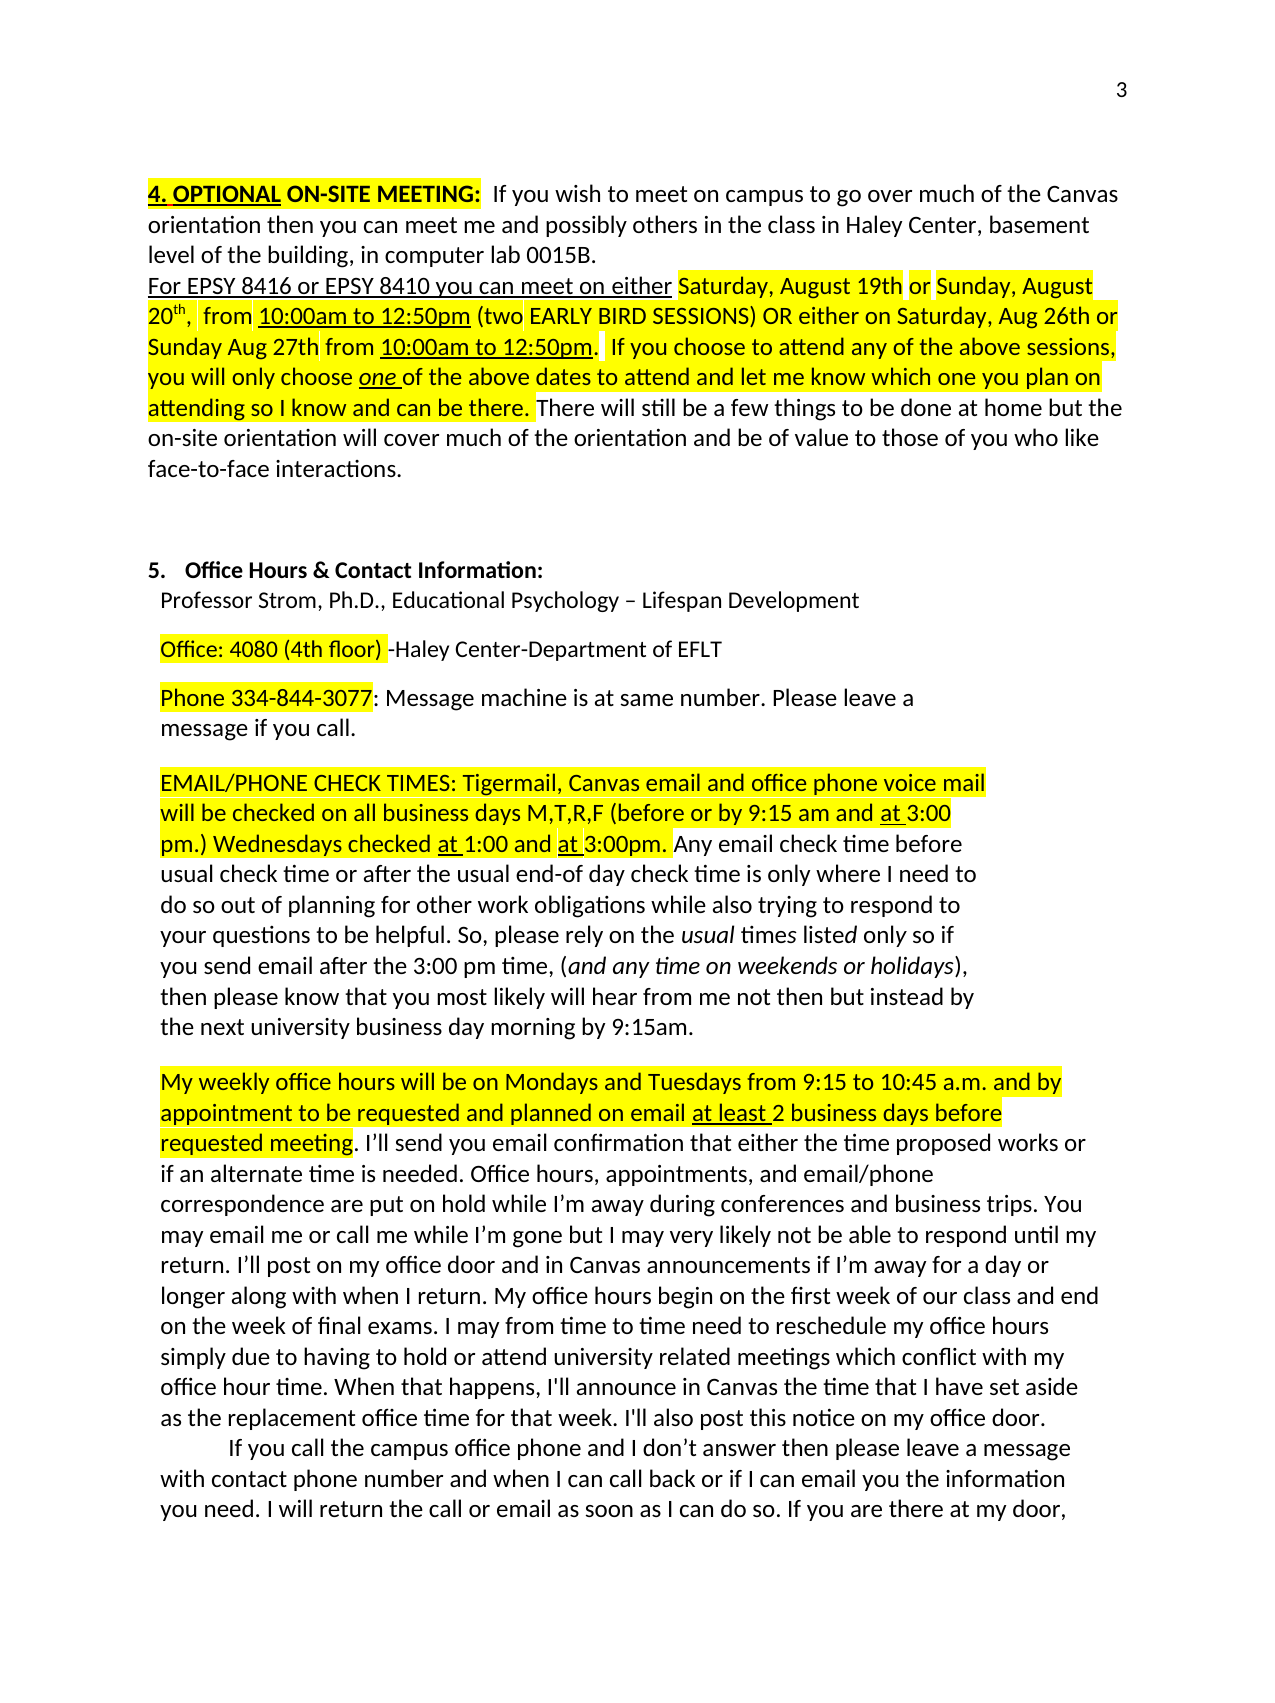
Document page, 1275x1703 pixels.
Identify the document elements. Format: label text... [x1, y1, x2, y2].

text Phone 334-844-3077: Message machine is at same number. Please leave a message if you call. [160, 682, 980, 742]
text 4. OPTIONAL ON-SITE MEETING: If you wish to meet on campus to go over much of the Canvas orientation then you can meet me and possibly others in the class in Haley Center, basement level of the building, in computer lab 0015B. [148, 178, 1127, 270]
list Office Hours & Contact Information: [148, 555, 1127, 585]
text My weekly office hours will be on Mondays and Tuesdays from 9:15 to 10:45 a.m. and by appointment to be requested and planned on email at least 2 business days before requested meeting. I’ll send you email confirmation that either the time proposed works or if an alternate time is needed. Office hours, appointments, and email/phone correspondence are put on hold while I’m away during conferences and business trips. You may email me or call me while I’m gone but I may very likely not be able to respond until my return. I’ll post on my office door and in Canvas announcements if I’m away for a day or longer along with when I return. My office hours begin on the first week of our class and end on the week of final exams. I may from time to time need to reschedule my office hours simply due to having to hold or attend university related meetings which conflict with my office hour time. When that happens, I'll announce in Canvas the time that I have set aside as the replacement office time for that week. I'll also post this notice on my office door. [160, 1066, 1102, 1433]
text Professor Strom, Ph.D., Educational Psychology – Lifespan Development Office: 4080 (4th floor) -Haley Center-Department of EFLT [160, 585, 892, 663]
text For EPSY 8416 or EPSY 8410 you can meet on either Saturday, August 19th or Sunday, August 20th, from 10:00am to 12:50pm (two EARLY BIRD SESSIONS) OR either on Saturday, Aug 26th or Sunday Aug 27th from 10:00am to 12:50pm. If you choose to attend any of the above sessions, you will only choose one of the above dates to attend and let me know which one you plan on attending so I know and can be there. There will still be a few things to be done at home but the on-site orientation will cover much of the orientation and be of value to those of you who like face-to-face interactions. [148, 270, 1127, 483]
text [160, 1433, 1105, 1524]
text EMAIL/PHONE CHECK TIMES: Tigermail, Canvas email and office phone voice mail will be checked on all business days M,T,R,F (before or by 9:15 am and at 3:00 pm.) Wednesdays checked at 1:00 and at 3:00pm. Any email check time before usual check time or after the usual end-of day check time is only where I need to do so out of planning for other work obligations while also trying to respond to your questions to be helpful. So, please rely on the usual times listed only so if you send email after the 3:00 pm time, (and any time on weekends or holidays), then please know that you most likely will hear from me not then but instead by the next university business day morning by 9:15am. [160, 767, 991, 1042]
